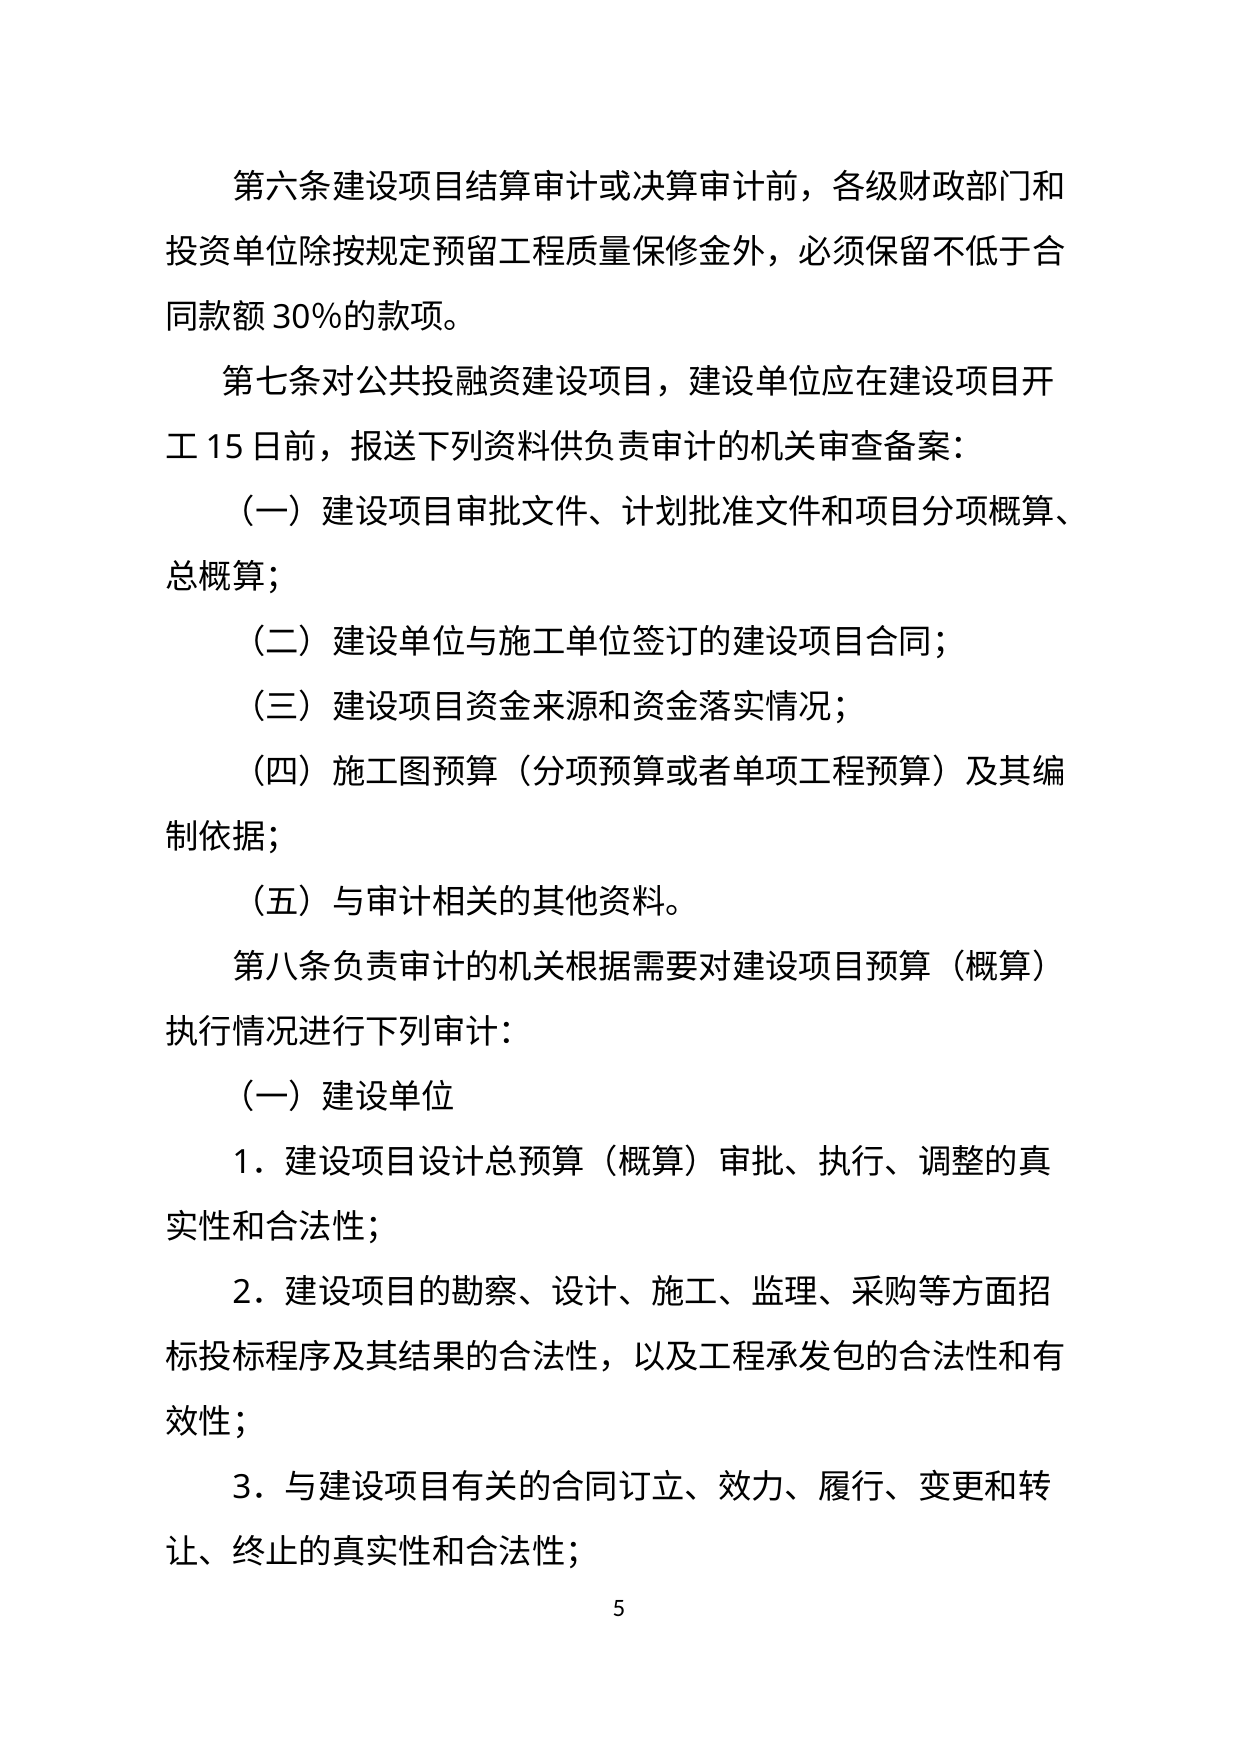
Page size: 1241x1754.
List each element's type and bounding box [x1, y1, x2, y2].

text [165, 152, 1072, 1582]
